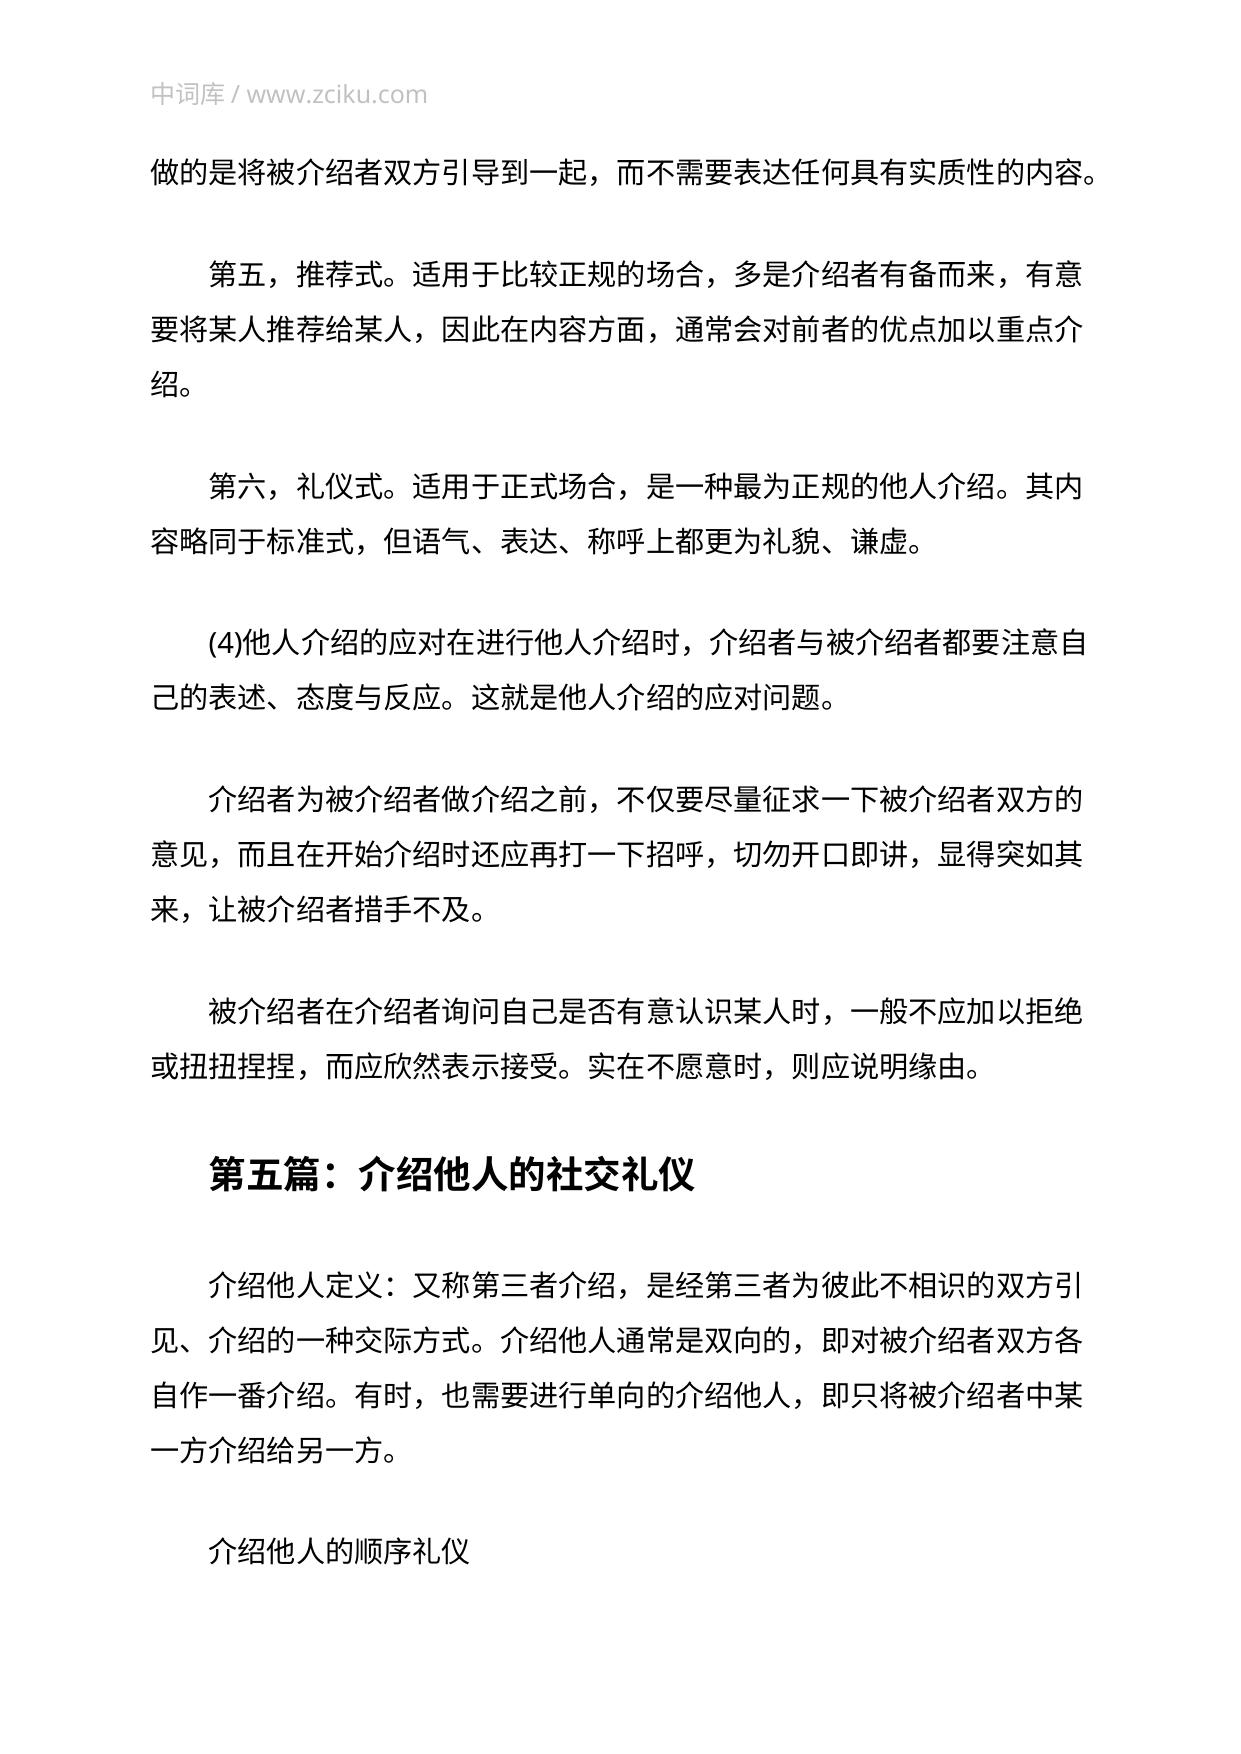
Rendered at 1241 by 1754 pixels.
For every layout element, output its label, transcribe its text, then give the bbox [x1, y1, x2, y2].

text 第五，推荐式。适用于比较正规的场合，多是介绍者有备而来，有意要将某人推荐给某人，因此在内容方面，通常会对前者的优点加以重点介绍。 [150, 252, 1090, 404]
text 介绍他人定义：又称第三者介绍，是经第三者为彼此不相识的双方引见、介绍的一种交际方式。介绍他人通常是双向的，即对被介绍者双方各自作一番介绍。有时，也需要进行单向的介绍他人，即只将被介绍者中某一方介绍给另一方。 [150, 1262, 1090, 1469]
text 第六，礼仪式。适用于正式场合，是一种最为正规的他人介绍。其内容略同于标准式，但语气、表达、称呼上都更为礼貌、谦虚。 [150, 463, 1090, 561]
text 第五篇：介绍他人的社交礼仪 [150, 1145, 1090, 1199]
text (4)他人介绍的应对在进行他人介绍时，介绍者与被介绍者都要注意自己的表述、态度与反应。这就是他人介绍的应对问题。 [150, 620, 1090, 717]
text 介绍他人的顺序礼仪 [150, 1529, 1090, 1571]
text 介绍者为被介绍者做介绍之前，不仅要尽量征求一下被介绍者双方的意见，而且在开始介绍时还应再打一下招呼，切勿开口即讲，显得突如其来，让被介绍者措手不及。 [150, 777, 1090, 929]
text 被介绍者在介绍者询问自己是否有意认识某人时，一般不应加以拒绝或扭扭捏捏，而应欣然表示接受。实在不愿意时，则应说明缘由。 [150, 988, 1090, 1086]
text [150, 150, 1090, 192]
